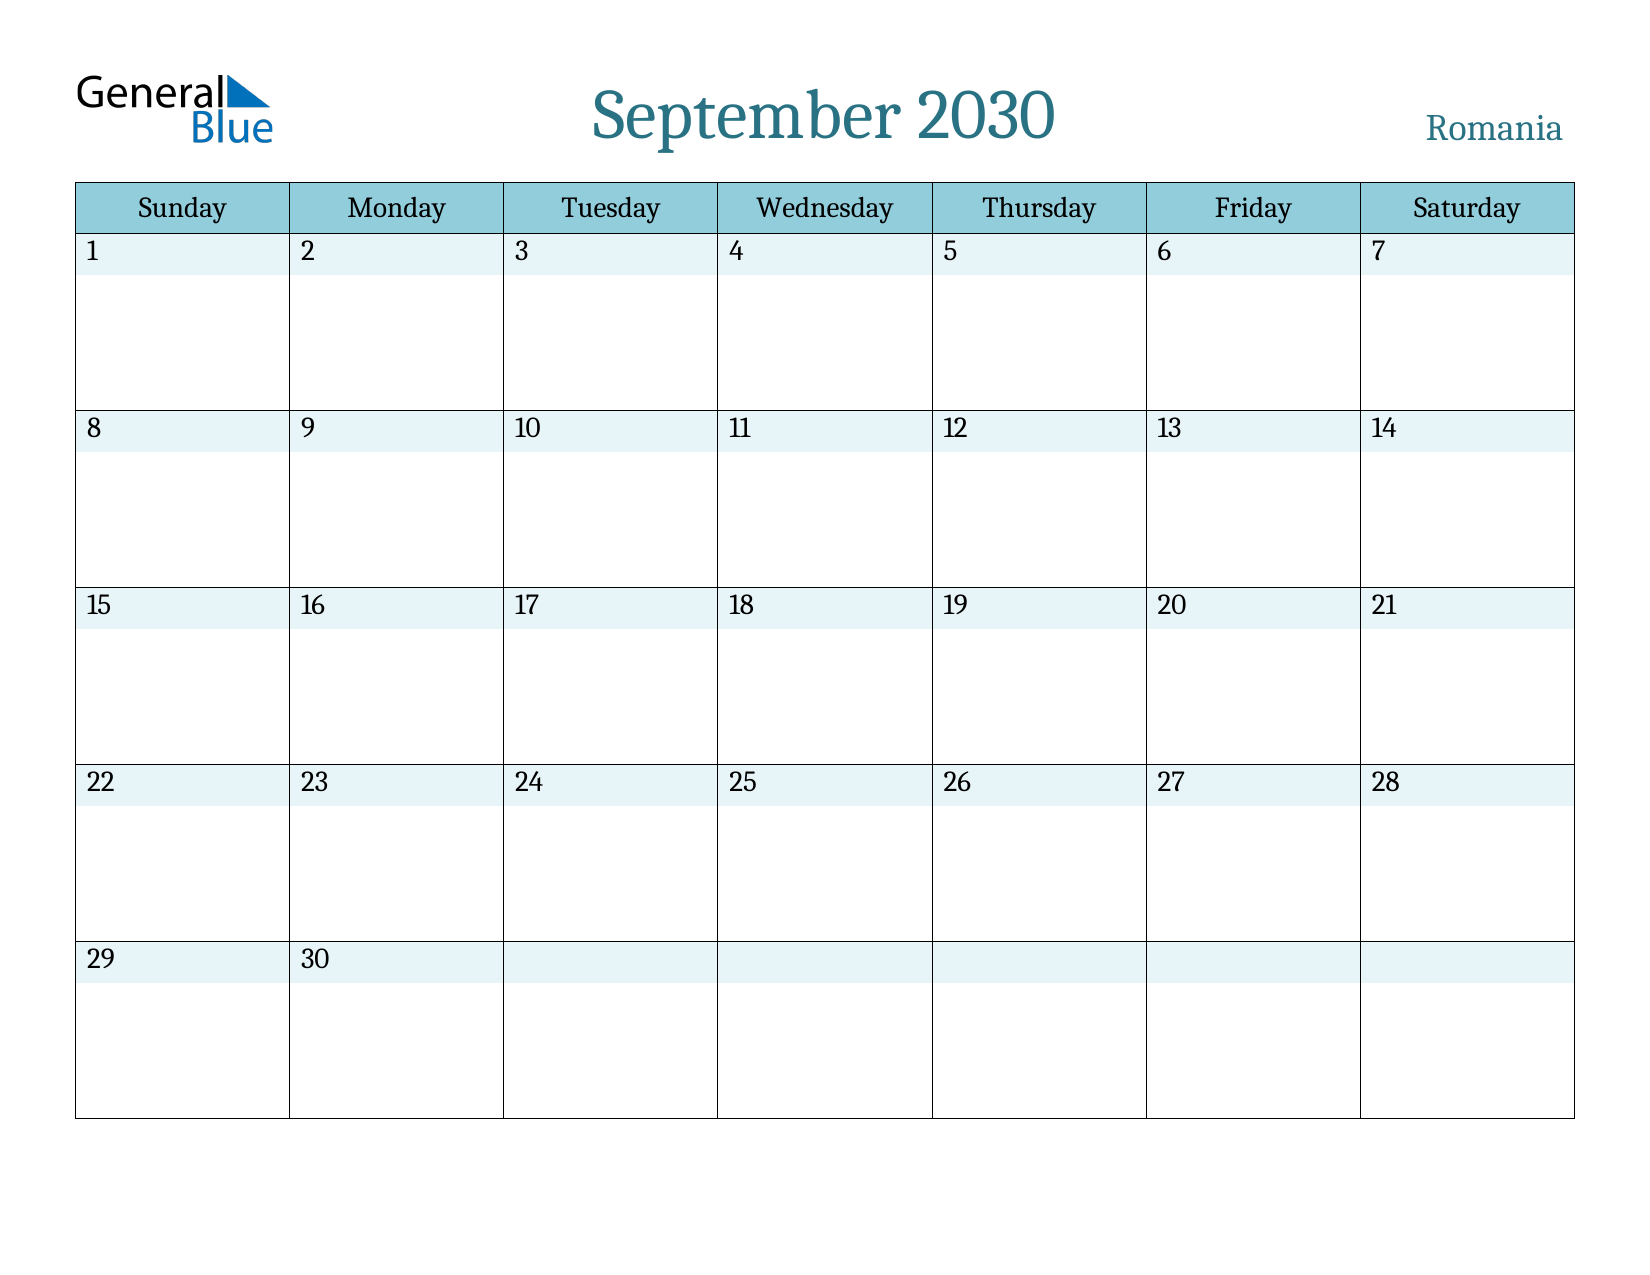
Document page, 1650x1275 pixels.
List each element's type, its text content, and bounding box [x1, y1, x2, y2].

table_cell [718, 275, 932, 410]
table_cell [504, 942, 717, 983]
table_header Romania [1146, 75, 1574, 182]
table_cell 6 [1147, 234, 1360, 275]
table_cell [718, 452, 932, 587]
table_cell [933, 983, 1146, 1118]
table_cell [933, 806, 1146, 941]
table_cell [1361, 806, 1574, 941]
table_cell 27 [1147, 765, 1360, 806]
table_cell [718, 806, 932, 941]
table_cell Saturday [1361, 183, 1574, 233]
table_cell [933, 629, 1146, 764]
table_cell 11 [718, 411, 932, 452]
table_cell 9 [290, 411, 503, 452]
table_cell 22 [76, 765, 289, 806]
table_cell [290, 452, 503, 587]
table_cell 16 [290, 588, 503, 629]
table_cell 8 [76, 411, 289, 452]
table_cell [504, 275, 717, 410]
table_cell Wednesday [718, 183, 932, 233]
table_cell Friday [1147, 183, 1360, 233]
table_cell 15 [76, 588, 289, 629]
table_cell 12 [933, 411, 1146, 452]
table_cell 26 [933, 765, 1146, 806]
table_cell [1361, 629, 1574, 764]
picture [77, 75, 273, 143]
table_cell Tuesday [504, 183, 717, 233]
table_cell [504, 806, 717, 941]
table_cell 21 [1361, 588, 1574, 629]
table_cell [504, 629, 717, 764]
table_cell 25 [718, 765, 932, 806]
table_cell Monday [290, 183, 503, 233]
table_cell 10 [504, 411, 717, 452]
table_cell 17 [504, 588, 717, 629]
table_cell [933, 275, 1146, 410]
table_cell [76, 452, 289, 587]
table_cell [76, 983, 289, 1118]
table_cell 14 [1361, 411, 1574, 452]
table_cell 24 [504, 765, 717, 806]
table_cell 28 [1361, 765, 1574, 806]
table_cell [504, 983, 717, 1118]
table_cell 2 [290, 234, 503, 275]
table_cell [76, 629, 289, 764]
table_cell 18 [718, 588, 932, 629]
table_cell 20 [1147, 588, 1360, 629]
table_cell [933, 942, 1146, 983]
table_cell [1361, 275, 1574, 410]
table_cell [290, 275, 503, 410]
table_header [76, 75, 503, 182]
table_cell 30 [290, 942, 503, 983]
table_cell Thursday [933, 183, 1146, 233]
table_cell [1147, 942, 1360, 983]
table_cell 29 [76, 942, 289, 983]
table_cell [1147, 806, 1360, 941]
table_cell [290, 806, 503, 941]
table_cell [1361, 452, 1574, 587]
table_cell 13 [1147, 411, 1360, 452]
table_cell [1147, 983, 1360, 1118]
table_cell [718, 942, 932, 983]
table_cell Sunday [76, 183, 289, 233]
table_cell [504, 452, 717, 587]
table_cell [718, 629, 932, 764]
table_cell [76, 275, 289, 410]
table_cell [1147, 629, 1360, 764]
table_cell 7 [1361, 234, 1574, 275]
table_cell [933, 452, 1146, 587]
table_cell 1 [76, 234, 289, 275]
table_cell [718, 983, 932, 1118]
table_cell [1361, 942, 1574, 983]
table_cell [1361, 983, 1574, 1118]
table_cell [290, 629, 503, 764]
table_cell 5 [933, 234, 1146, 275]
table_header September 2030 [504, 75, 1146, 182]
table_cell [1147, 452, 1360, 587]
table_cell [76, 806, 289, 941]
table_cell 23 [290, 765, 503, 806]
table_cell 3 [504, 234, 717, 275]
table_cell 19 [933, 588, 1146, 629]
table_cell [290, 983, 503, 1118]
table_cell [1147, 275, 1360, 410]
table_cell 4 [718, 234, 932, 275]
